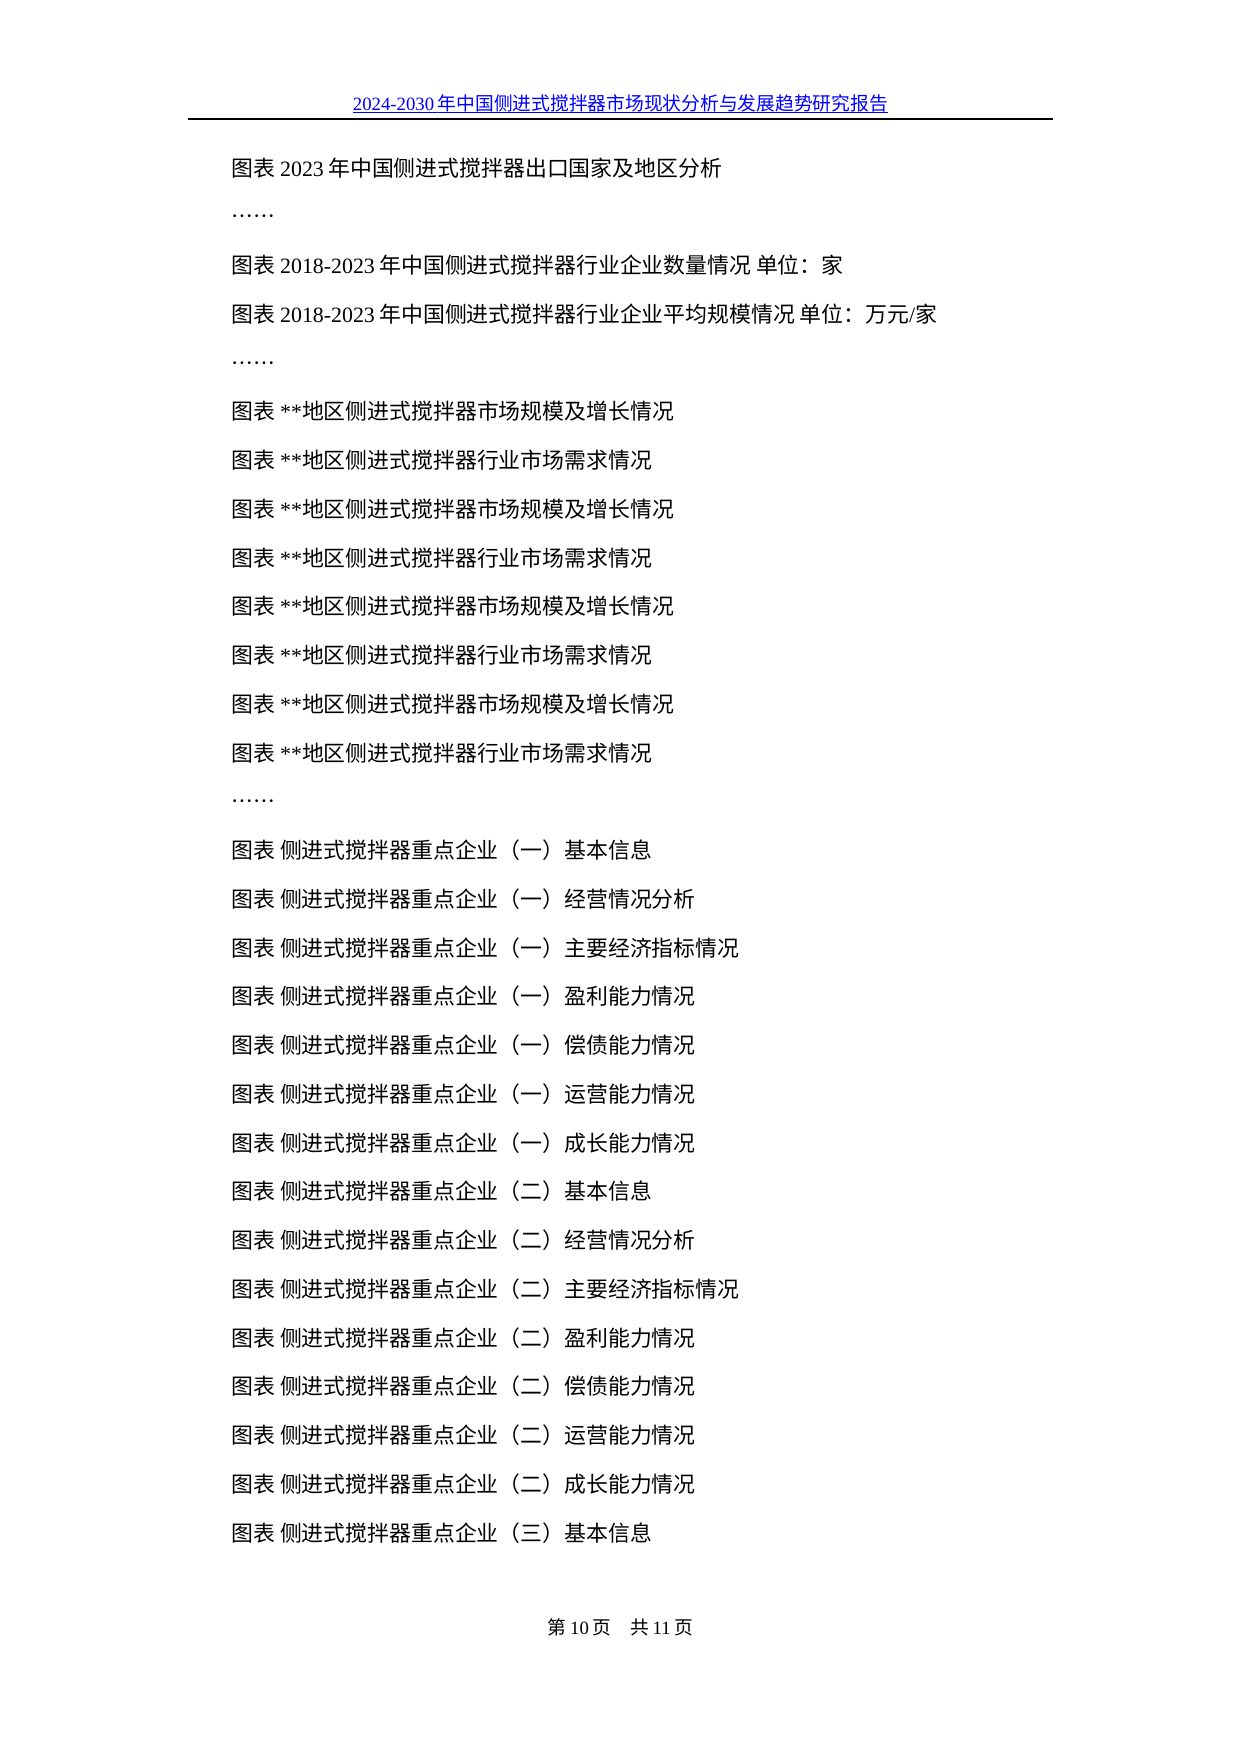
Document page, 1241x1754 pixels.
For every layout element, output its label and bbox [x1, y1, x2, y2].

text [187, 150, 1053, 1548]
